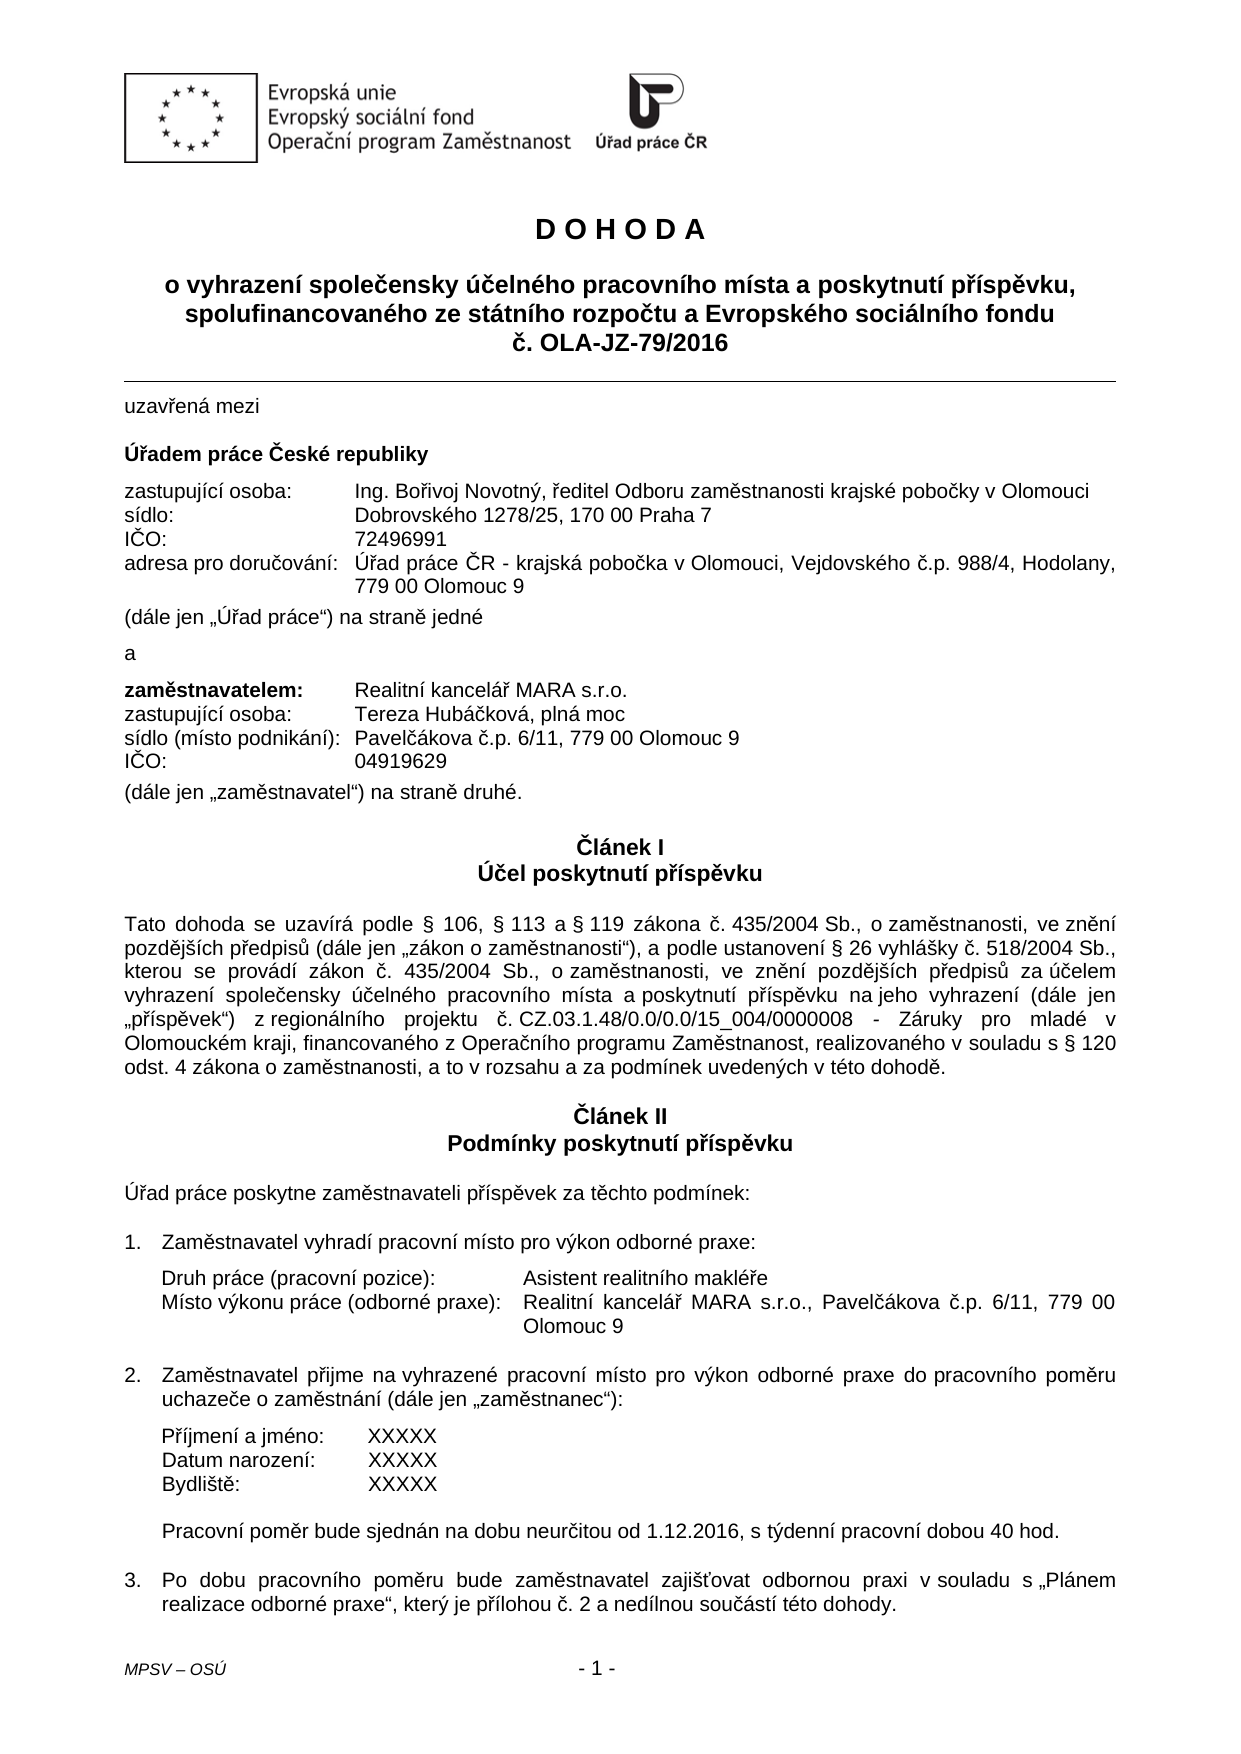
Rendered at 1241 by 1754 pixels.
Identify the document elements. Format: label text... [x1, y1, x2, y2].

text D O H O D A [124, 212, 1116, 245]
text Po dobu pracovního poměru bude zaměstnavatel zajišťovat odbornou praxi v souladu s „Plánem realizace odborné praxe“, který je přílohou č. 2 a nedílnou součástí této dohody. [124, 1568, 1116, 1616]
text Bydliště: XXXXX [162, 1471, 1116, 1495]
text Druh práce (pracovní pozice): Asistent realitního makléře [161, 1266, 1116, 1290]
text Zaměstnavatel přijme na vyhrazené pracovní místo pro výkon odborné praxe do pracovního poměru uchazeče o zaměstnání (dále jen „zaměstnanec“): [124, 1363, 1116, 1411]
text zastupující osoba: Ing. Bořivoj Novotný, ředitel Odboru zaměstnanosti krajské pobočky v Olomouci [124, 478, 1116, 502]
text č. OLA-JZ-79/2016 [124, 328, 1116, 357]
text (dále jen „zaměstnavatel“) na straně druhé. [124, 779, 1116, 803]
text Datum narození: XXXXX [162, 1447, 1116, 1471]
text Podmínky poskytnutí příspěvku [124, 1129, 1116, 1156]
text Účel poskytnutí příspěvku [124, 860, 1116, 886]
text (dále jen „Úřad práce“) na straně jedné [124, 604, 1116, 628]
list Úřad práce poskytne zaměstnavateli příspěvek za těchto podmínek: [124, 1181, 1116, 1205]
text Úřadem práce České republiky [124, 442, 1116, 466]
text sídlo (místo podnikání): Pavelčákova č.p. 6/11, 779 00 Olomouc 9 [124, 725, 1116, 749]
text Článek II [124, 1103, 1116, 1129]
text IČO: 72496991 [124, 526, 1116, 550]
text Článek I [124, 834, 1116, 860]
text Místo výkonu práce (odborné praxe): Realitní kancelář MARA s.r.o., Pavelčákova č.p. 6/11, 779 00 Olomouc 9 [161, 1290, 1116, 1338]
text zaměstnavatelem: Realitní kancelář MARA s.r.o.0 [124, 677, 1116, 701]
text uzavřená mezi [124, 382, 1116, 418]
picture [124, 73, 712, 163]
text o vyhrazení společensky účelného pracovního místa a poskytnutí příspěvku, spolufinancovaného ze státního rozpočtu a Evropského sociálního fondu [124, 270, 1116, 328]
text Příjmení a jméno: XXXXX [161, 1423, 1116, 1447]
text a [124, 641, 1116, 665]
text sídlo: Dobrovského 1278/25, 170 00 Praha 7 [124, 502, 1116, 526]
text Zaměstnavatel vyhradí pracovní místo pro výkon odborné praxe: [124, 1230, 1116, 1254]
text IČO: 04919629 [124, 749, 1116, 773]
text Pracovní poměr bude sjednán na dobu neurčitou od 1.12.2016, s týdenní pracovní dobou 40 hod. [162, 1519, 1116, 1543]
list Tato dohoda se uzavírá podle § 106, § 113 a § 119 zákona č. 435/2004 Sb., o zaměstnanosti, ve znění pozdějších předpisů (dále jen „zákon o zaměstnanosti“), a podle ustanovení § 26 vyhlášky č. 518/2004 Sb., kterou se provádí zákon č. 435/2004 Sb., o zaměstnanosti, ve znění pozdějších předpisů za účelem vyhrazení společensky účelného pracovního místa a poskytnutí příspěvku na jeho vyhrazení (dále jen „příspěvek“) z regionálního projektu č. CZ.03.1.48/0.0/0.0/15_004/0000008 - Záruky pro mladé v Olomouckém kraji, financovaného z Operačního programu Zaměstnanost, realizovaného v souladu s § 120 odst. 4 zákona o zaměstnanosti, a to v rozsahu a za podmínek uvedených v této dohodě. [124, 911, 1116, 1079]
text zastupující osoba: Tereza Hubáčková, plná moc [124, 701, 1116, 725]
text adresa pro doručování: Úřad práce ČR - krajská pobočka v Olomouci, Vejdovského č.p. 988/4, Hodolany, 779 00 Olomouc 9 [124, 550, 1116, 598]
